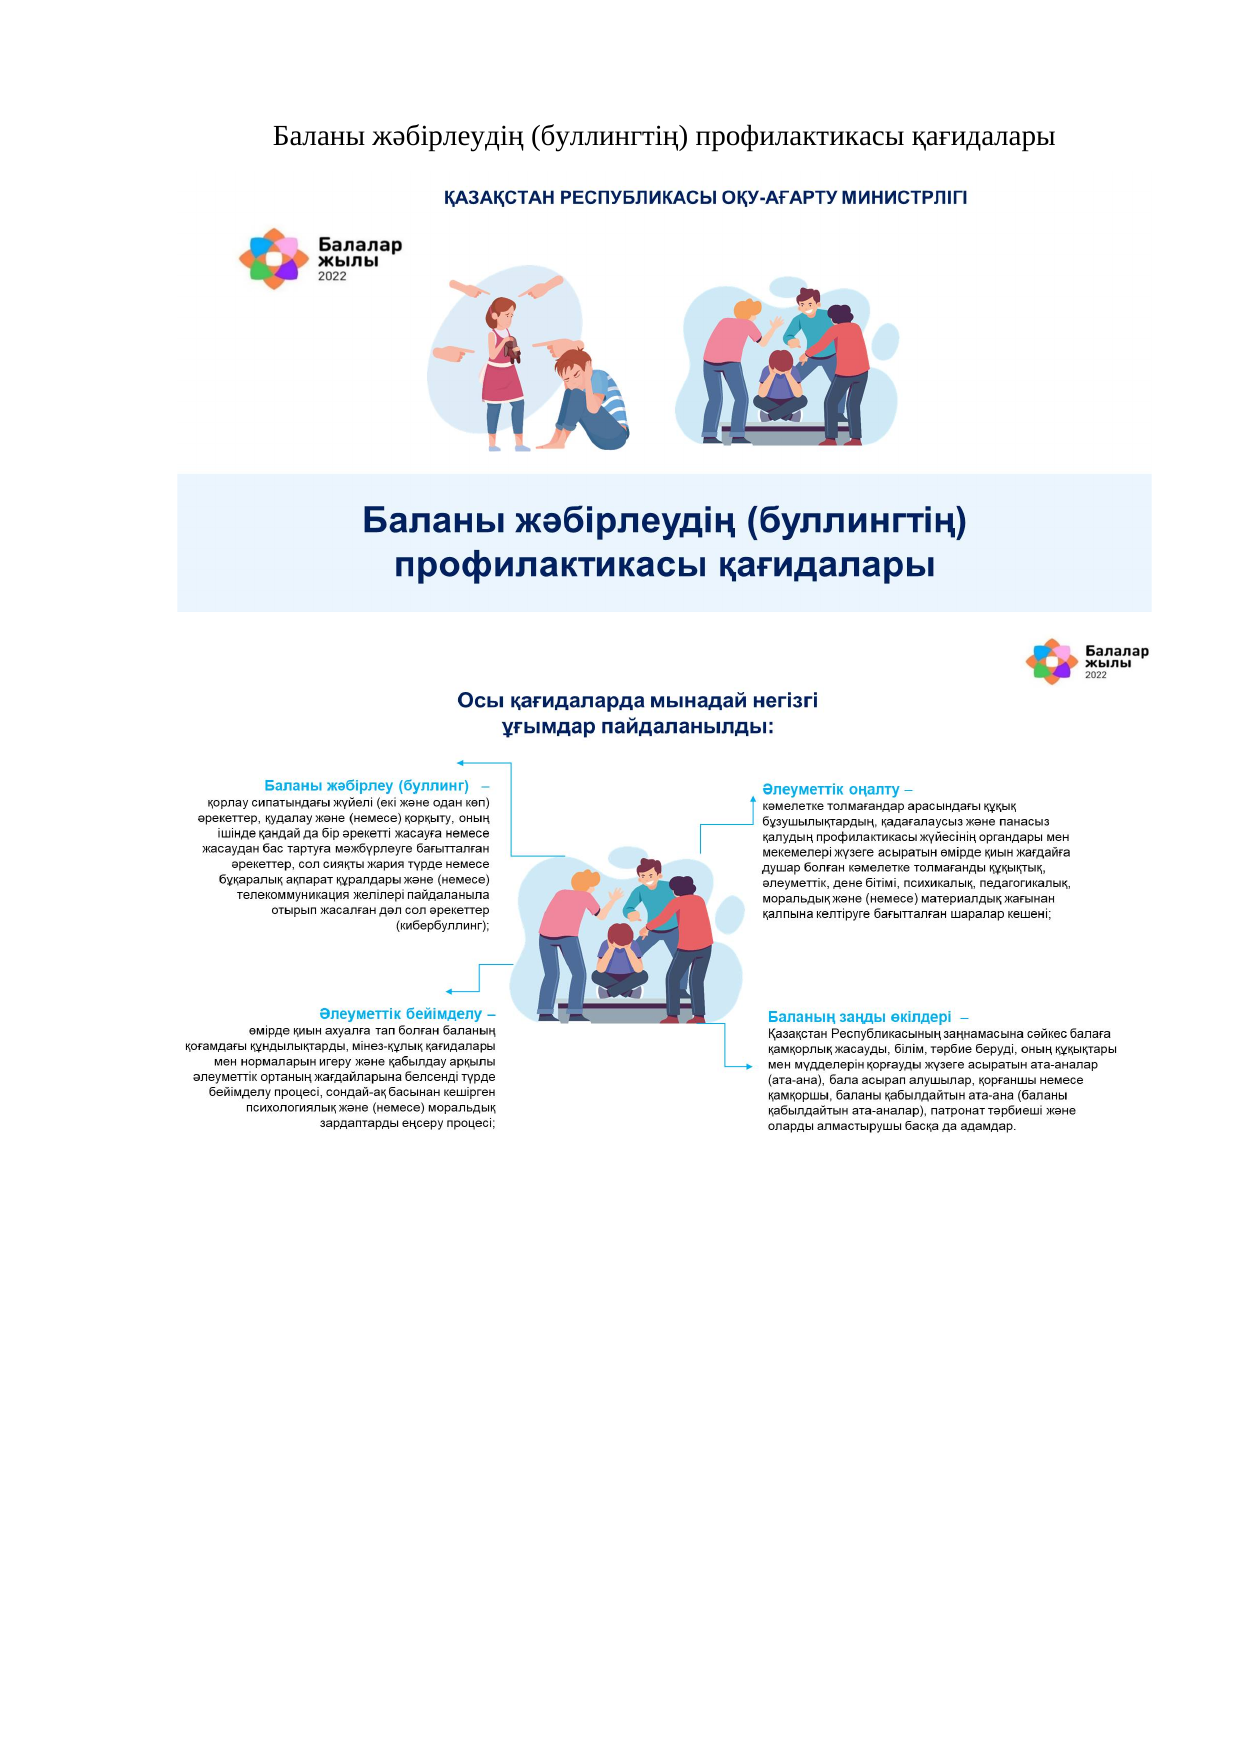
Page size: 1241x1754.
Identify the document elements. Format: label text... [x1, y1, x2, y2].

text Баланы жәбірлеудің (буллингтің) профилактикасы қағидалары [177, 118, 1152, 152]
picture [177, 171, 1152, 612]
picture [177, 630, 1152, 1158]
